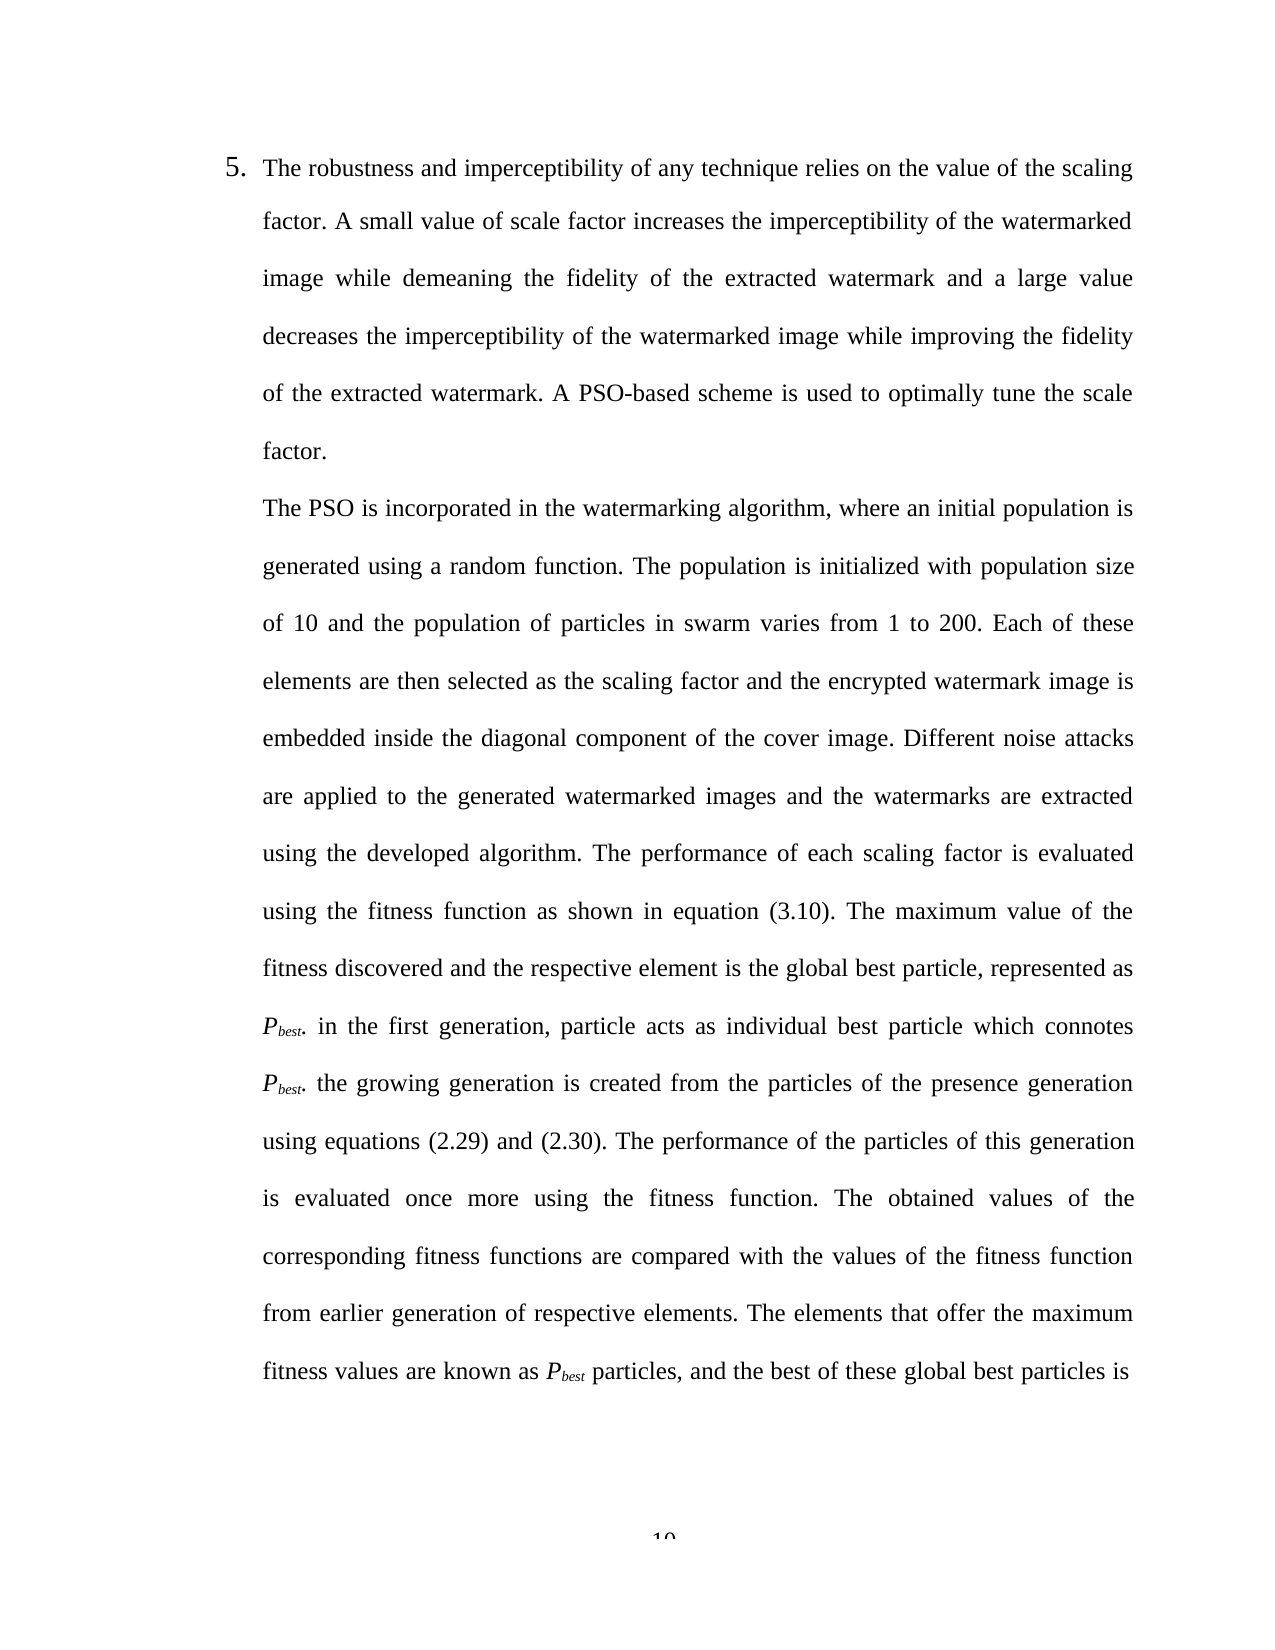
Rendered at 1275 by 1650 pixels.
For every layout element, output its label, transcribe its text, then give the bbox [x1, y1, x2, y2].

text image while demeaning the fidelity of the extracted watermark and a large value decreases the imperceptibility of the watermarked image while improving the fidelity of the extracted watermark. A PSO-based scheme is used to optimally tune the scale factor. [262, 263, 1134, 465]
text The PSO is incorporated in the watermarking algorithm, where an initial population is generated using a random function. The population is initialized with population size of 10 and the population of particles in swarm varies from 1 to 200. Each of these elements are then selected as the scaling factor and the encrypted watermark image is embedded inside the diagonal component of the cover image. Different noise attacks are applied to the generated watermarked images and the watermarks are extracted using the developed algorithm. The performance of each scaling factor is evaluated using the fitness function as shown in equation (3.10). The maximum value of the fitness discovered and the respective element is the global best particle, represented as Pbest. in the first generation, particle acts as individual best particle which connotes Pbest. the growing generation is created from the particles of the presence generation using equations (2.29) and (2.30). The performance of the particles of this generation is evaluated once more using the fitness function. The obtained values of the corresponding fitness functions are compared with the values of the fitness function from earlier generation of respective elements. The elements that offer the maximum fitness values are known as Pbest particles, and the best of these global best particles is [262, 493, 1134, 1385]
list The robustness and imperceptibility of any technique relies on the value of the scaling factor. A small value of scale factor increases the imperceptibility of the watermarked [225, 149, 1134, 235]
